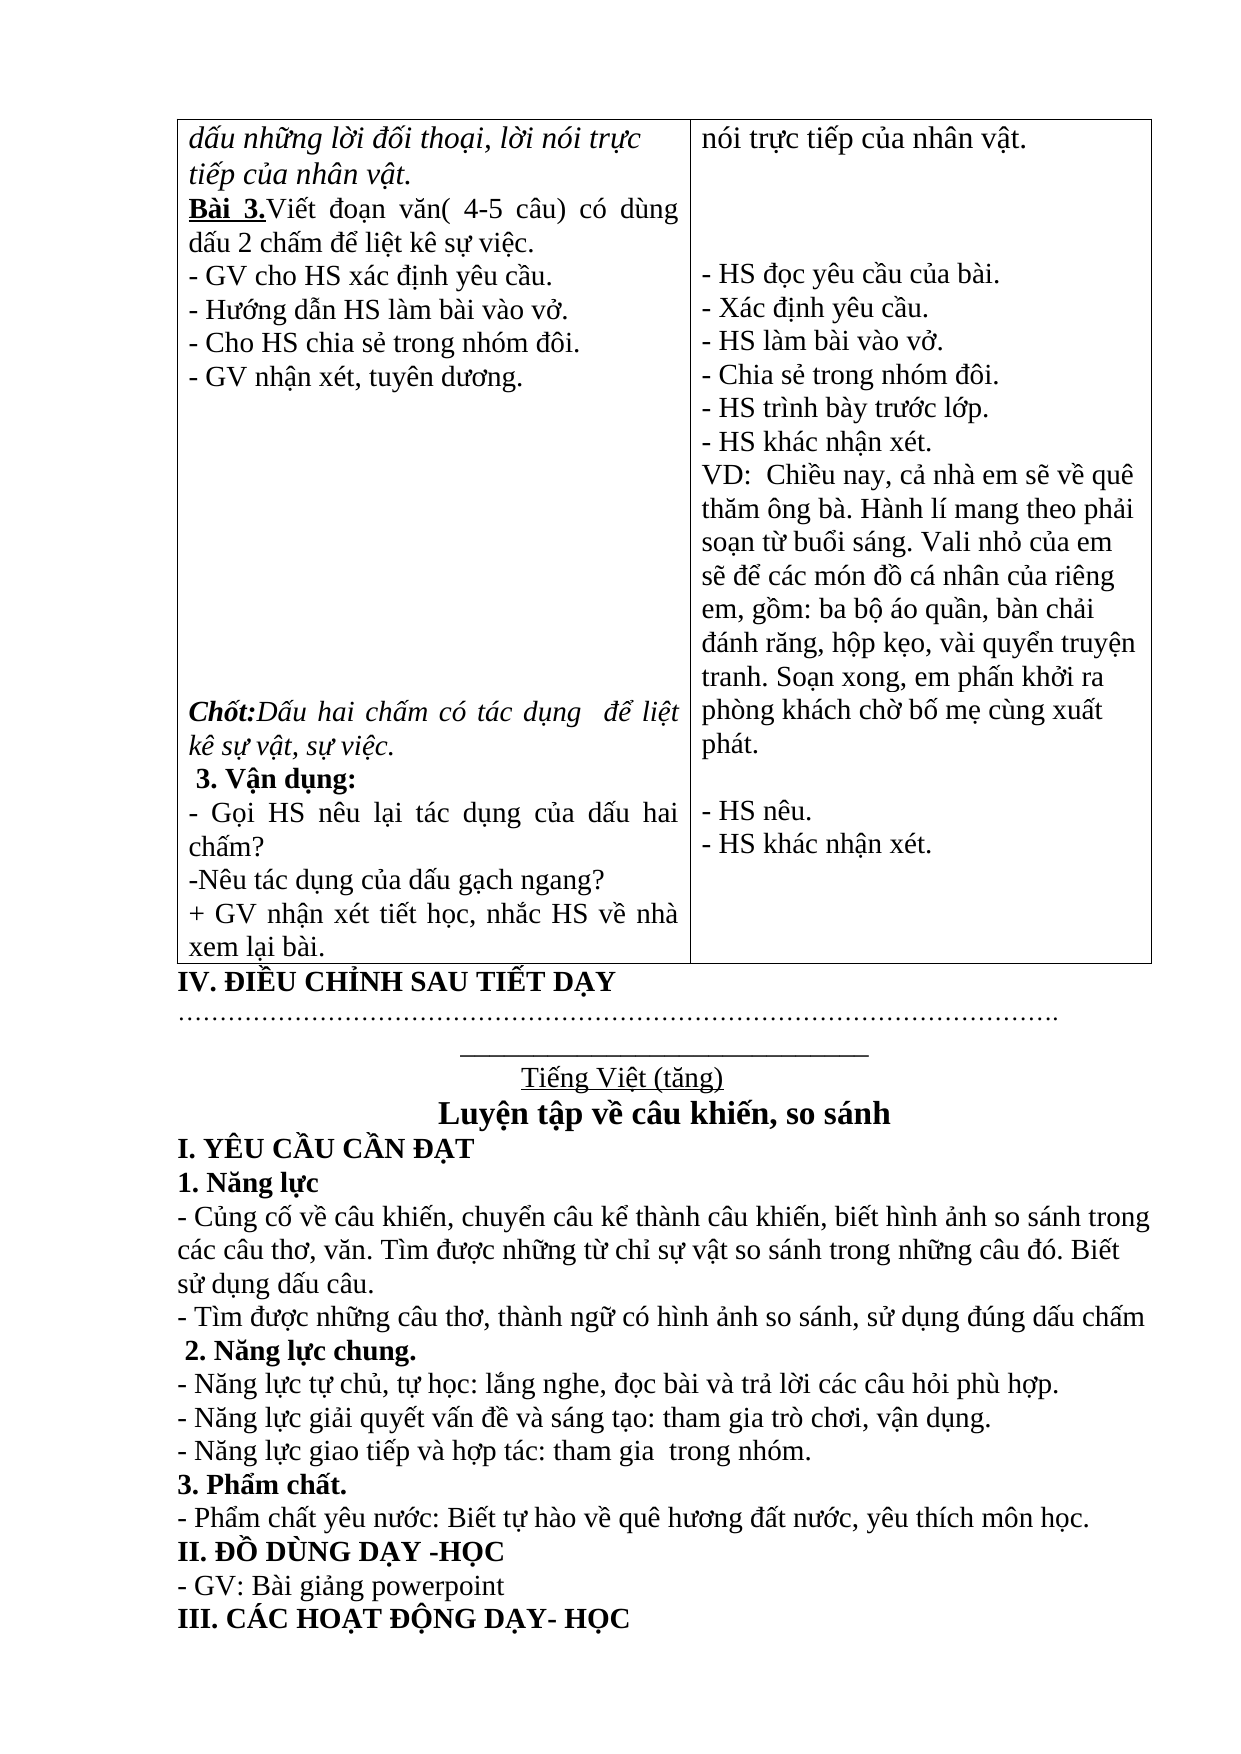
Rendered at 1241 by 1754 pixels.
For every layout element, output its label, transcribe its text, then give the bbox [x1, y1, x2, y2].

text - Năng lực tự chủ, tự học: lắng nghe, đọc bài và trả lời các câu hỏi phù hợp. [177, 1366, 1152, 1400]
text II. ĐỒ DÙNG DẠY -HỌC [177, 1534, 1152, 1568]
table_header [178, 120, 690, 963]
text ____________________________ [177, 1026, 1152, 1060]
text - Năng lực giao tiếp và hợp tác: tham gia trong nhóm. [177, 1433, 1152, 1467]
text - Phẩm chất yêu nước: Biết tự hào về quê hương đất nước, yêu thích môn học. [177, 1501, 1152, 1534]
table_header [691, 120, 1151, 963]
text - Năng lực giải quyết vấn đề và sáng tạo: tham gia trò chơi, vận dụng. [177, 1400, 1152, 1433]
text Luyện tập về câu khiến, so sánh [177, 1093, 1152, 1132]
text 1. Năng lực [177, 1165, 1152, 1199]
text ……………………………………………………………………………………………. [177, 997, 1152, 1026]
text 2. Năng lực chung. [177, 1333, 1152, 1366]
text I. YÊU CẦU CẦN ĐẠT [177, 1132, 1152, 1165]
text Tiếng Việt (tăng) [177, 1060, 1152, 1093]
text IV. ĐIỀU CHỈNH SAU TIẾT DẠY [177, 964, 1152, 997]
text - Củng cố về câu khiến, chuyển câu kể thành câu khiến, biết hình ảnh so sánh trong các câu thơ, văn. Tìm được những từ chỉ sự vật so sánh trong những câu đó. Biết sử dụng dấu câu. [177, 1199, 1152, 1299]
text 3. Phẩm chất. [177, 1467, 1152, 1501]
text - Tìm được những câu thơ, thành ngữ có hình ảnh so sánh, sử dụng đúng dấu chấm [177, 1299, 1152, 1333]
text III. CÁC HOẠT ĐỘNG DẠY- HỌC [177, 1601, 1152, 1635]
text - GV: Bài giảng powerpoint [177, 1568, 1152, 1601]
